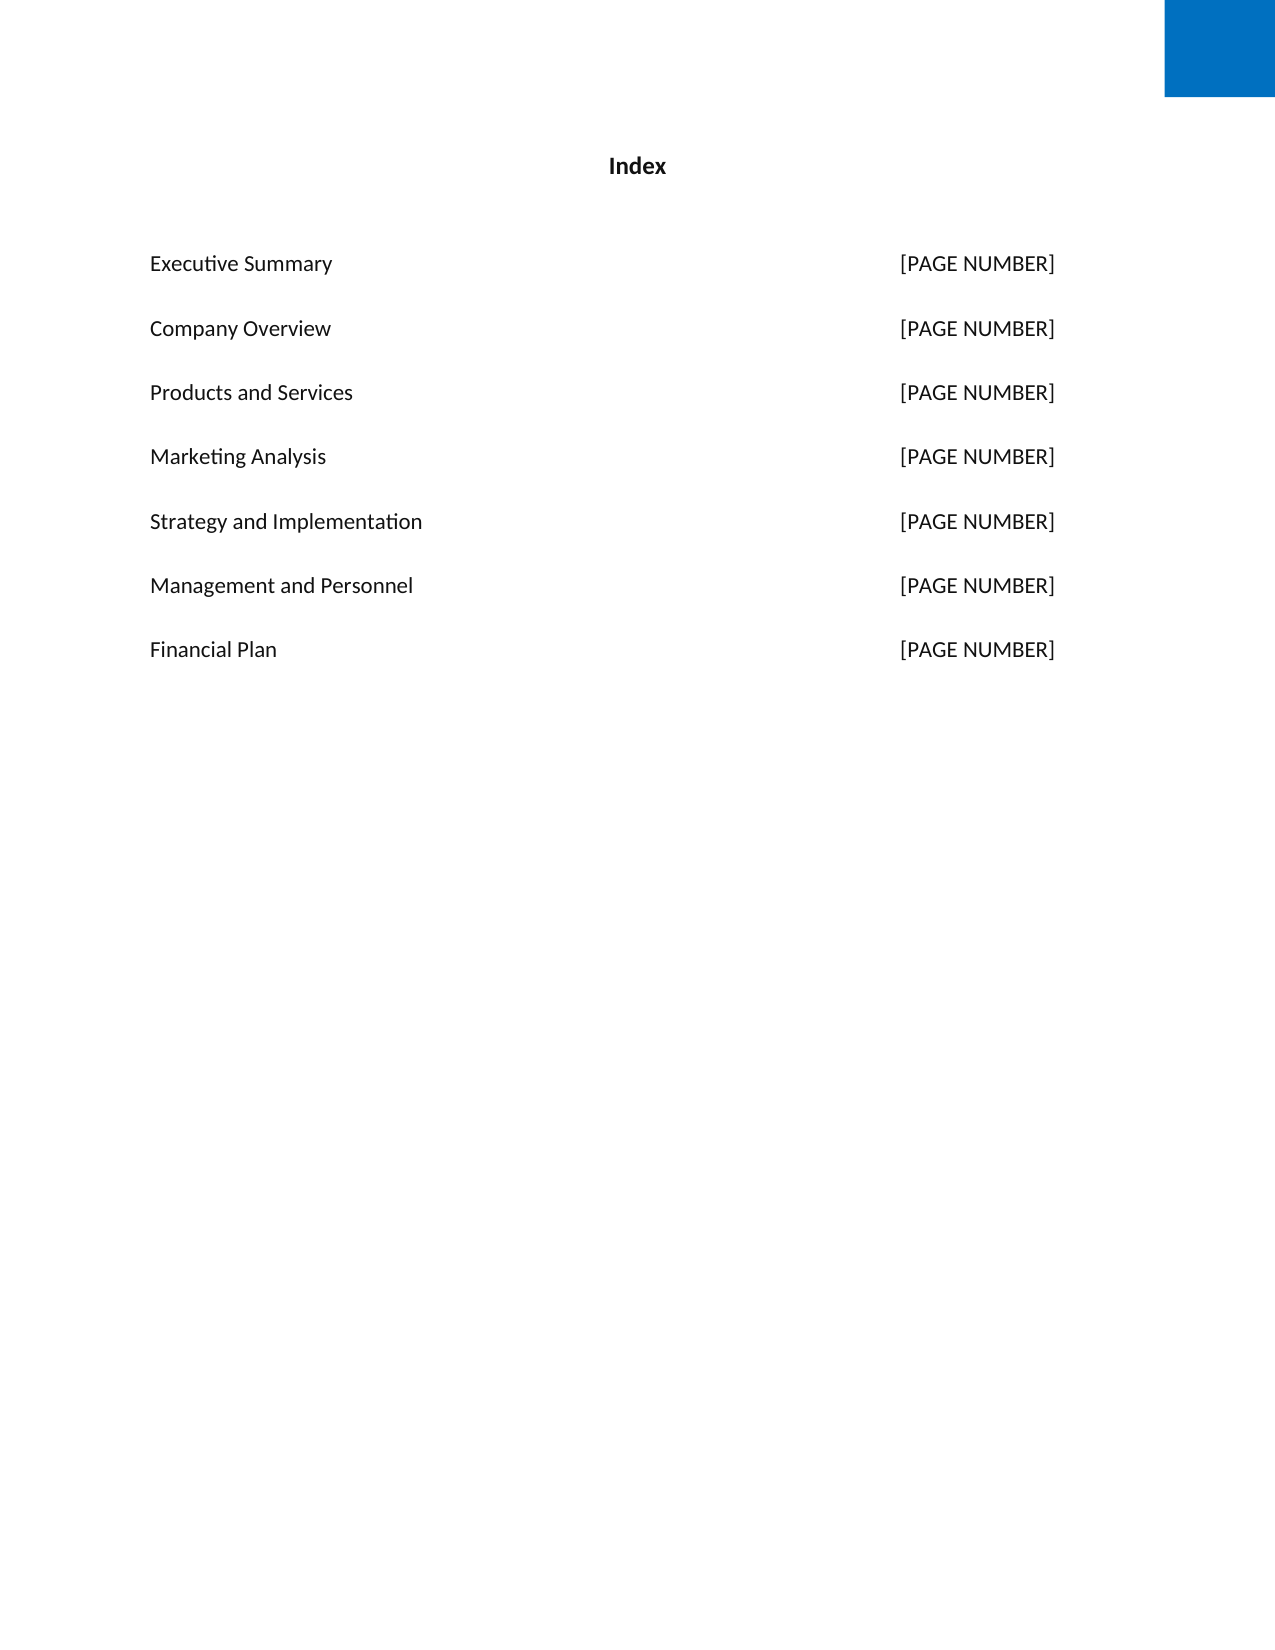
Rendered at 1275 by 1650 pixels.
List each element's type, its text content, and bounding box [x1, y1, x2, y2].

text Index [150, 150, 1125, 181]
text Company Overview [PAGE NUMBER] [150, 282, 1125, 342]
text Products and Services [PAGE NUMBER] [150, 378, 1125, 406]
text Executive Summary [PAGE NUMBER] [150, 217, 1125, 277]
text Marketing Analysis [PAGE NUMBER] [150, 442, 1125, 471]
text Strategy and Implementation [PAGE NUMBER] [150, 507, 1125, 535]
text Financial Plan [PAGE NUMBER] [150, 636, 1125, 664]
text Management and Personnel [PAGE NUMBER] [150, 539, 1125, 599]
